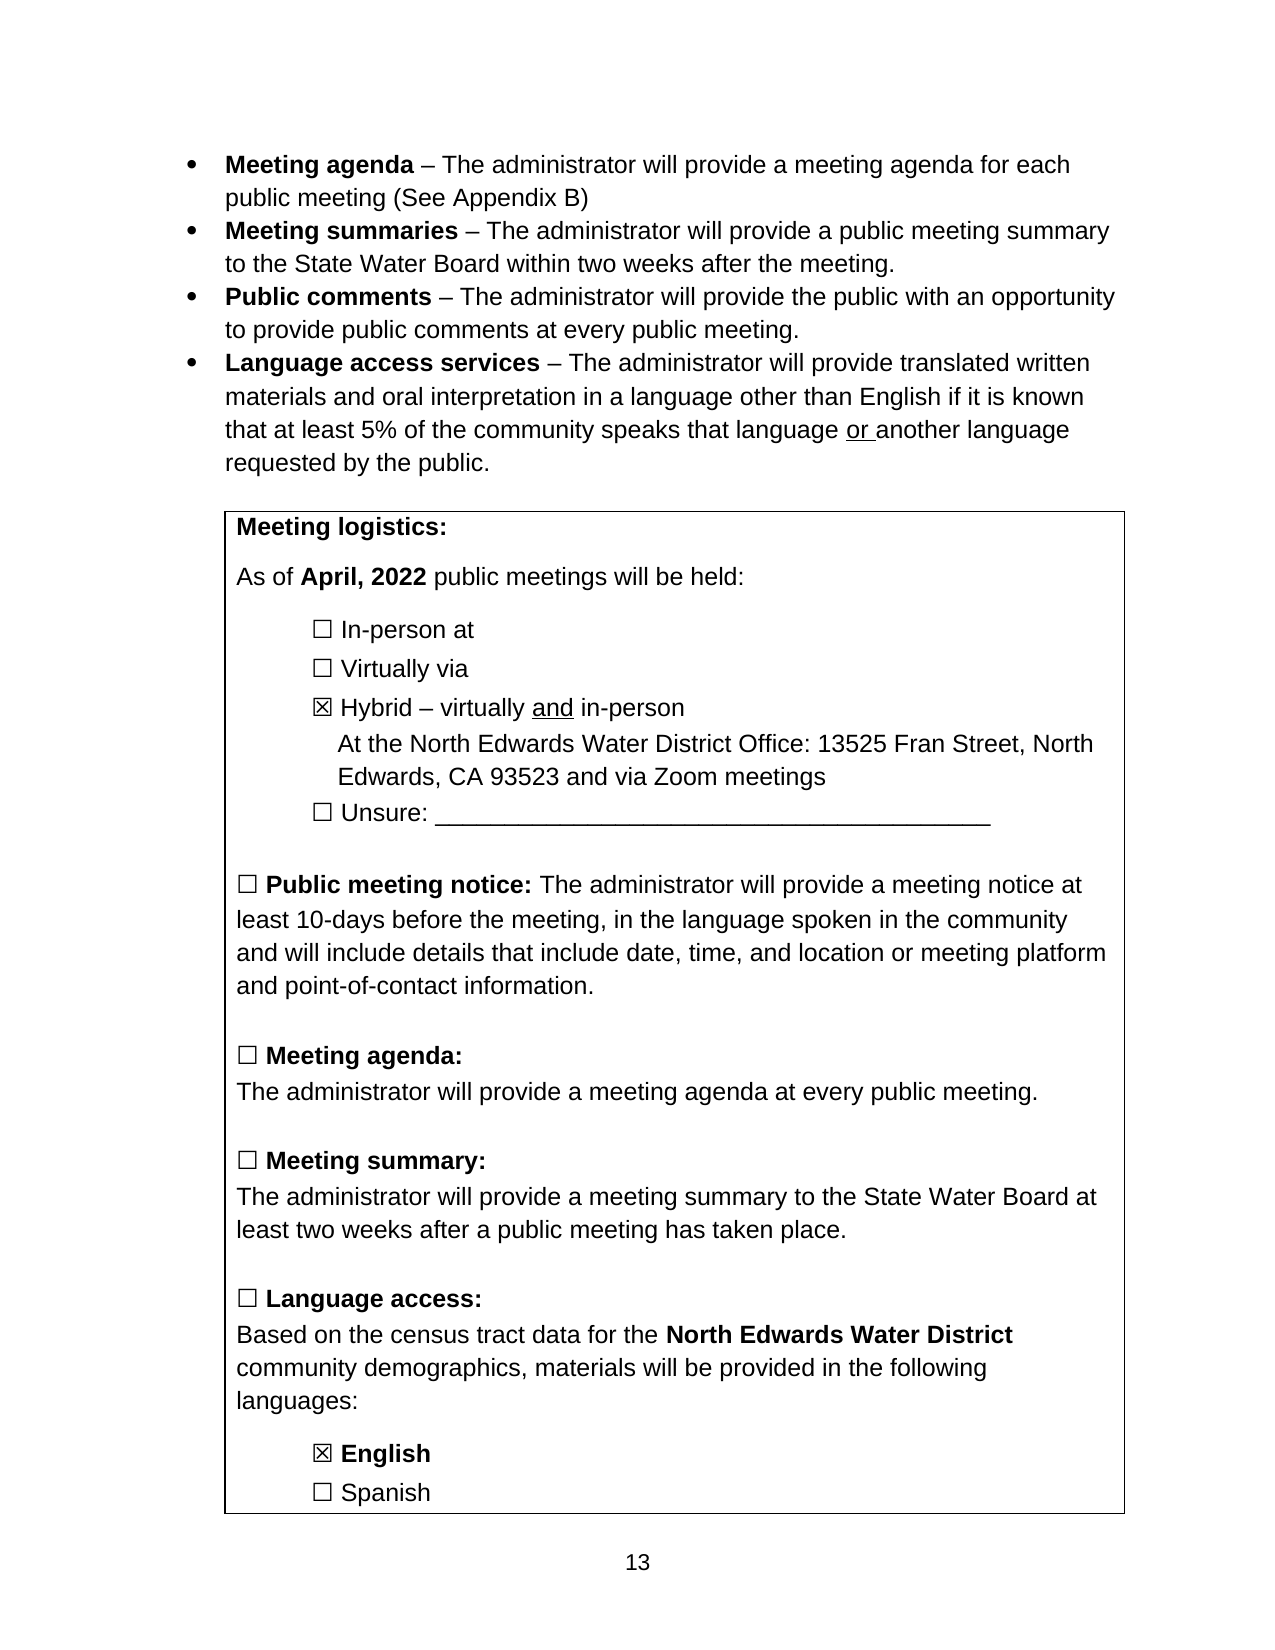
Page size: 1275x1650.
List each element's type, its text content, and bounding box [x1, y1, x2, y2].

list Language access services – The administrator will provide translated written materials and oral interpretation in a language other than English if it is known that at least 5% of the community speaks that language or another language requested by the public. [187, 348, 1125, 476]
list Meeting summaries – The administrator will provide a public meeting summary to the State Water Board within two weeks after the meeting. [187, 216, 1125, 278]
list Public comments – The administrator will provide the public with an opportunity to provide public comments at every public meeting. [187, 282, 1125, 344]
list Meeting agenda – The administrator will provide a meeting agenda for each public meeting (See Appendix B) [187, 150, 1125, 212]
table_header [226, 512, 1124, 1513]
